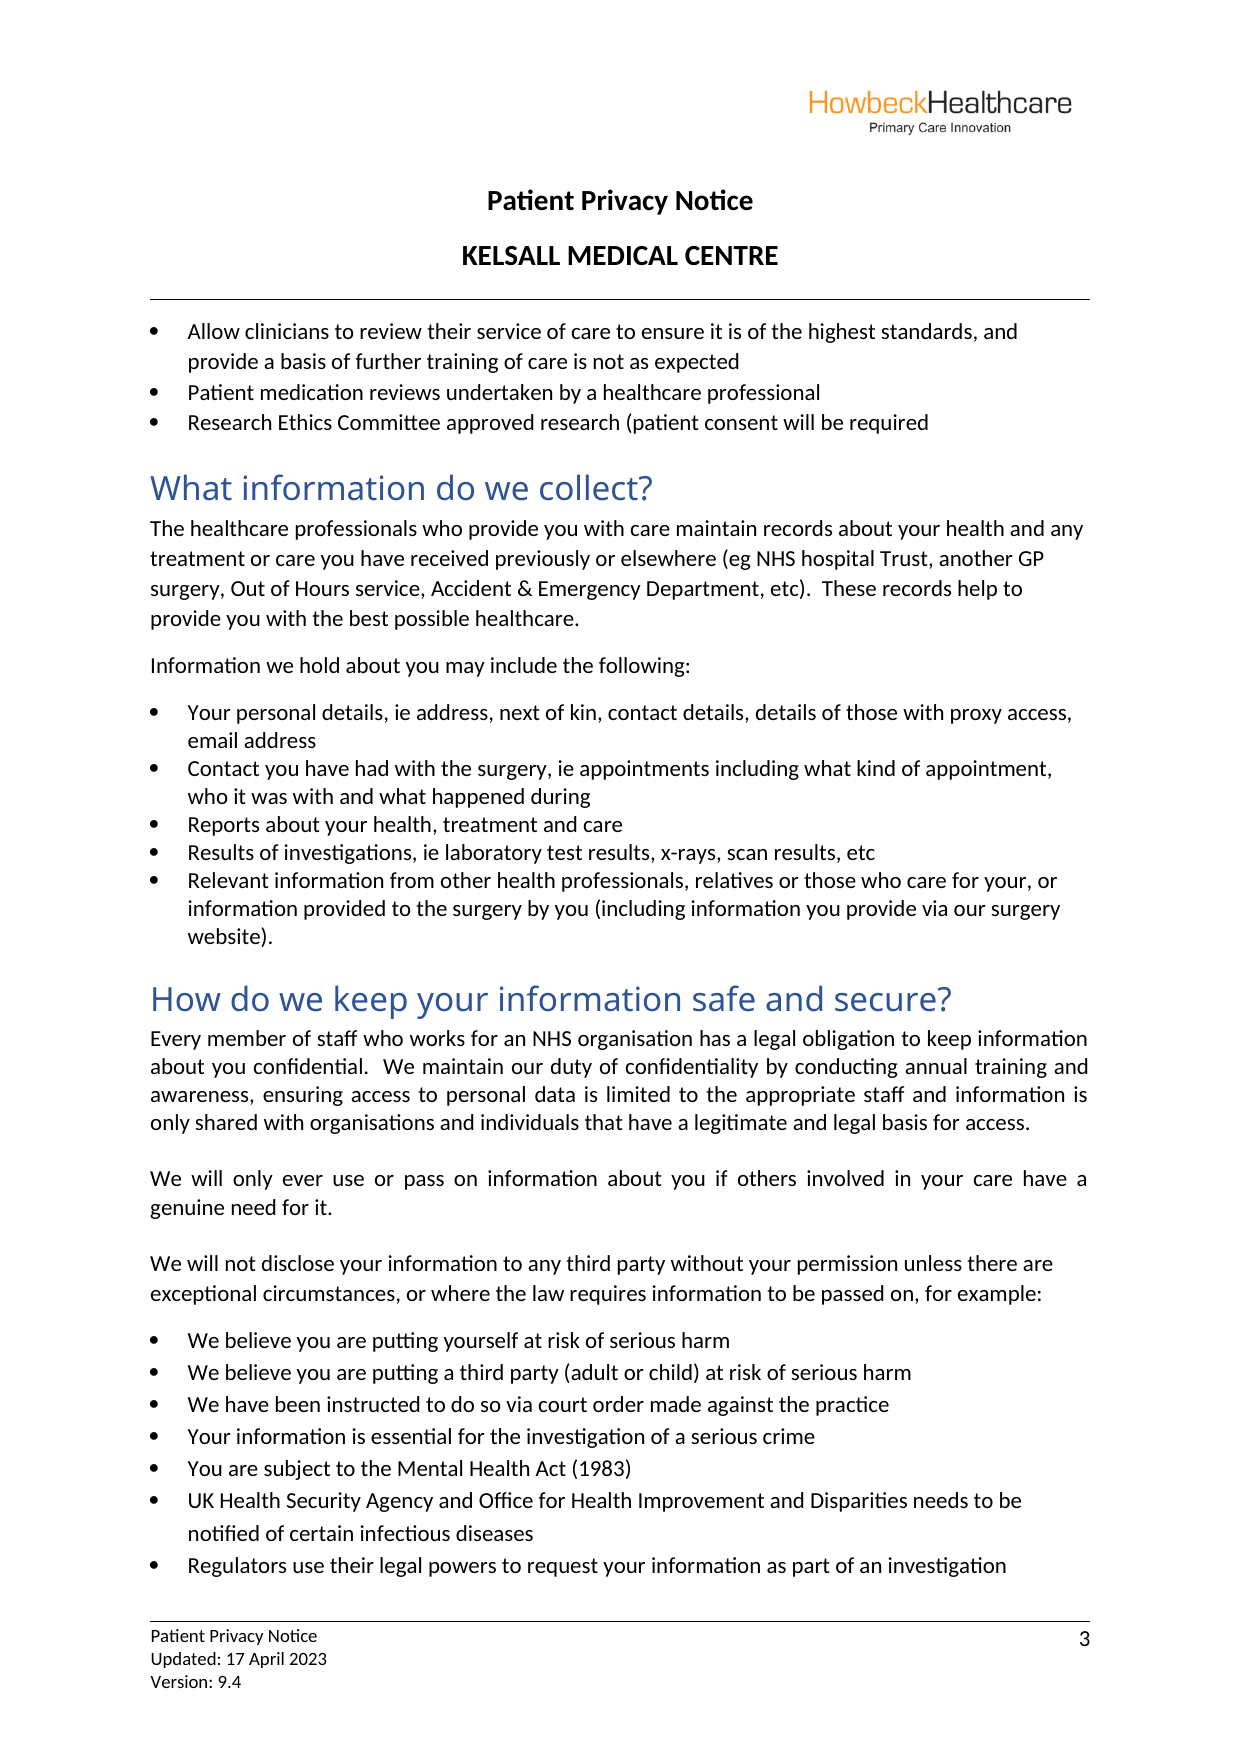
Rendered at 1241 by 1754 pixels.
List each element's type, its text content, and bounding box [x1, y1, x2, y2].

list Contact you have had with the surgery, ie appointments including what kind of appointment, who it was with and what happened during [150, 754, 1090, 810]
list Patient medication reviews undertaken by a healthcare professional [150, 378, 1090, 406]
list Regulators use their legal powers to request your information as part of an investigation [150, 1551, 1090, 1579]
list Your personal details, ie address, next of kin, contact details, details of those with proxy access, email address [150, 698, 1090, 754]
list Reports about your health, treatment and care [150, 810, 1090, 838]
subtitle How do we keep your information safe and secure? [150, 976, 1090, 1021]
text Every member of staff who works for an NHS organisation has a legal obligation to keep information about you confidential. We maintain our duty of confidentiality by conducting annual training and awareness, ensuring access to personal data is limited to the appropriate staff and information is only shared with organisations and individuals that have a legitimate and legal basis for access. [150, 1024, 1090, 1137]
text Information we hold about you may include the following: [150, 651, 1090, 679]
list Research Ethics Committee approved research (patient consent will be required [150, 408, 1070, 436]
list We believe you are putting yourself at risk of serious harm [150, 1326, 1090, 1354]
list Results of investigations, ie laboratory test results, x-rays, scan results, etc [150, 838, 1090, 866]
list Relevant information from other health professionals, relatives or those who care for your, or information provided to the surgery by you (including information you provide via our surgery website). [150, 866, 1090, 951]
subtitle What information do we collect? [150, 465, 1090, 510]
list UK Health Security Agency and Office for Health Improvement and Disparities needs to be notified of certain infectious diseases [150, 1487, 1090, 1547]
list Your information is essential for the investigation of a serious crime [150, 1422, 1090, 1450]
list We believe you are putting a third party (adult or child) at risk of serious harm [150, 1358, 1090, 1386]
list Allow clinicians to review their service of care to ensure it is of the highest standards, and provide a basis of further training of care is not as expected [150, 317, 1090, 375]
list We have been instructed to do so via court order made against the practice [150, 1390, 1090, 1418]
picture [795, 73, 1091, 154]
text The healthcare professionals who provide you with care maintain records about your health and any treatment or care you have received previously or elsewhere (eg NHS hospital Trust, another GP surgery, Out of Hours service, Accident & Emergency Department, etc). These records help to provide you with the best possible healthcare. [150, 514, 1090, 633]
text We will only ever use or pass on information about you if others involved in your care have a genuine need for it. [150, 1164, 1090, 1221]
text We will not disclose your information to any third party without your permission unless there are exceptional circumstances, or where the law requires information to be passed on, for example: [150, 1249, 1090, 1307]
list You are subject to the Mental Health Act (1983) [150, 1454, 1090, 1482]
